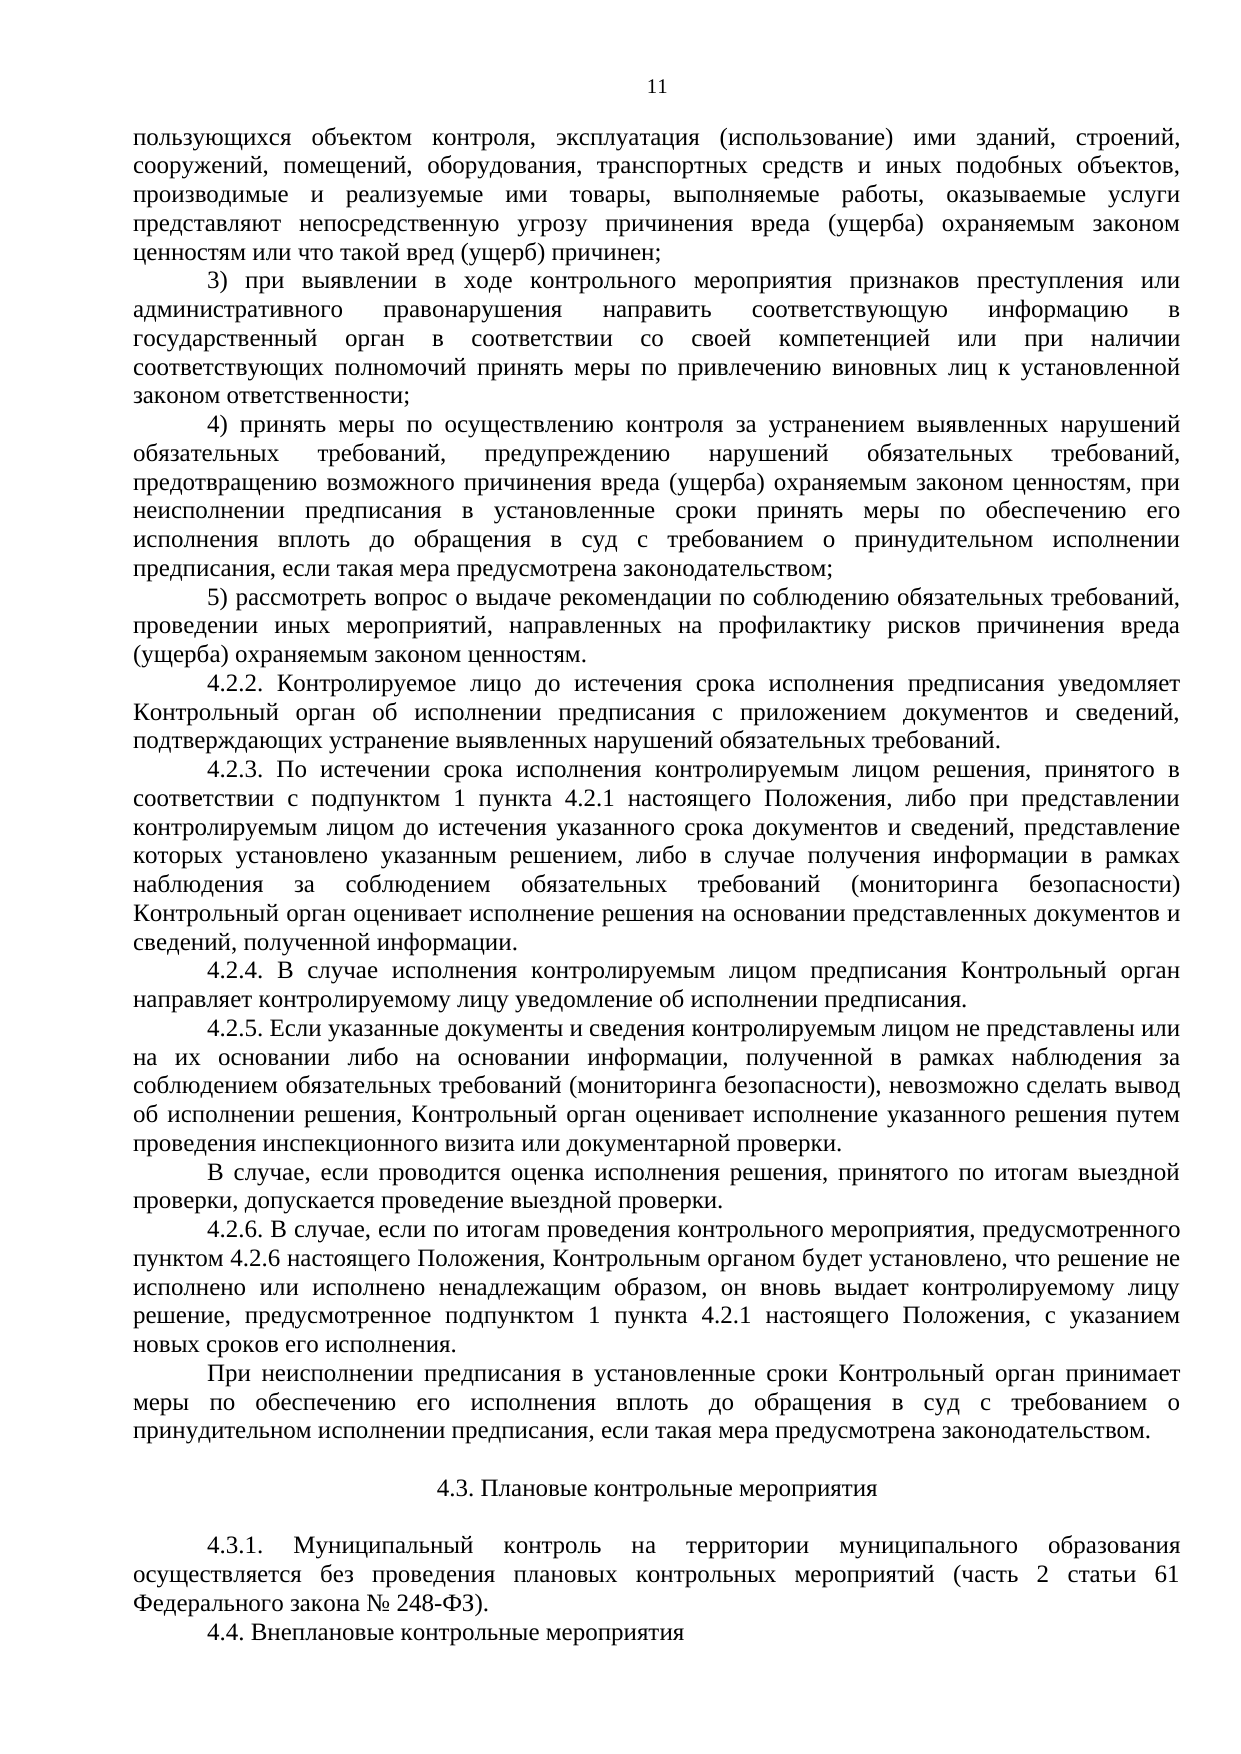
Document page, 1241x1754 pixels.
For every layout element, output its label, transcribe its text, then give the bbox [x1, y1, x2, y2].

text 4.2.6. В случае, если по итогам проведения контрольного мероприятия, предусмотренного пунктом 4.2.6 настоящего Положения, Контрольным органом будет установлено, что решение не исполнено или исполнено ненадлежащим образом, он вновь выдает контролируемому лицу решение, предусмотренное подпунктом 1 пункта 4.2.1 настоящего Положения, с указанием новых сроков его исполнения. [133, 1214, 1181, 1358]
text 4.2.4. В случае исполнения контролируемым лицом предписания Контрольный орган направляет контролируемому лицу уведомление об исполнении предписания. [133, 956, 1181, 1013]
text 4.2.3. По истечении срока исполнения контролируемым лицом решения, принятого в соответствии с подпунктом 1 пункта 4.2.1 настоящего Положения, либо при представлении контролируемым лицом до истечения указанного срока документов и сведений, представление которых установлено указанным решением, либо в случае получения информации в рамках наблюдения за соблюдением обязательных требований (мониторинга безопасности) Контрольный орган оценивает исполнение решения на основании представленных документов и сведений, полученной информации. [133, 754, 1181, 956]
list 4.3. Плановые контрольные мероприятия [133, 1473, 1181, 1502]
text 4.2.5. Если указанные документы и сведения контролируемым лицом не представлены или на их основании либо на основании информации, полученной в рамках наблюдения за соблюдением обязательных требований (мониторинга безопасности), невозможно сделать вывод об исполнении решения, Контрольный орган оценивает исполнение указанного решения путем проведения инспекционного визита или документарной проверки. [133, 1013, 1181, 1157]
text При неисполнении предписания в установленные сроки Контрольный орган принимает меры по обеспечению его исполнения вплоть до обращения в суд с требованием о принудительном исполнении предписания, если такая мера предусмотрена законодательством. [133, 1358, 1181, 1444]
list 4.4. Внеплановые контрольные мероприятия [133, 1617, 1181, 1646]
text 4.3.1. Муниципальный контроль на территории муниципального образования осуществляется без проведения плановых контрольных мероприятий (часть 2 статьи 61 Федерального закона № 248-ФЗ). [133, 1531, 1181, 1617]
list 4.2.2. Контролируемое лицо до истечения срока исполнения предписания уведомляет Контрольный орган об исполнении предписания с приложением документов и сведений, подтверждающих устранение выявленных нарушений обязательных требований. [133, 668, 1181, 754]
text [133, 122, 1181, 266]
text 4) принять меры по осуществлению контроля за устранением выявленных нарушений обязательных требований, предупреждению нарушений обязательных требований, предотвращению возможного причинения вреда (ущерба) охраняемым законом ценностям, при неисполнении предписания в установленные сроки принять меры по обеспечению его исполнения вплоть до обращения в суд с требованием о принудительном исполнении предписания, если такая мера предусмотрена законодательством; [133, 409, 1181, 582]
text 3) при выявлении в ходе контрольного мероприятия признаков преступления или административного правонарушения направить соответствующую информацию в государственный орган в соответствии со своей компетенцией или при наличии соответствующих полномочий принять меры по привлечению виновных лиц к установленной законом ответственности; [133, 266, 1181, 409]
text 5) рассмотреть вопрос о выдаче рекомендации по соблюдению обязательных требований, проведении иных мероприятий, направленных на профилактику рисков причинения вреда (ущерба) охраняемым законом ценностям. [133, 582, 1181, 668]
text В случае, если проводится оценка исполнения решения, принятого по итогам выездной проверки, допускается проведение выездной проверки. [133, 1157, 1181, 1214]
